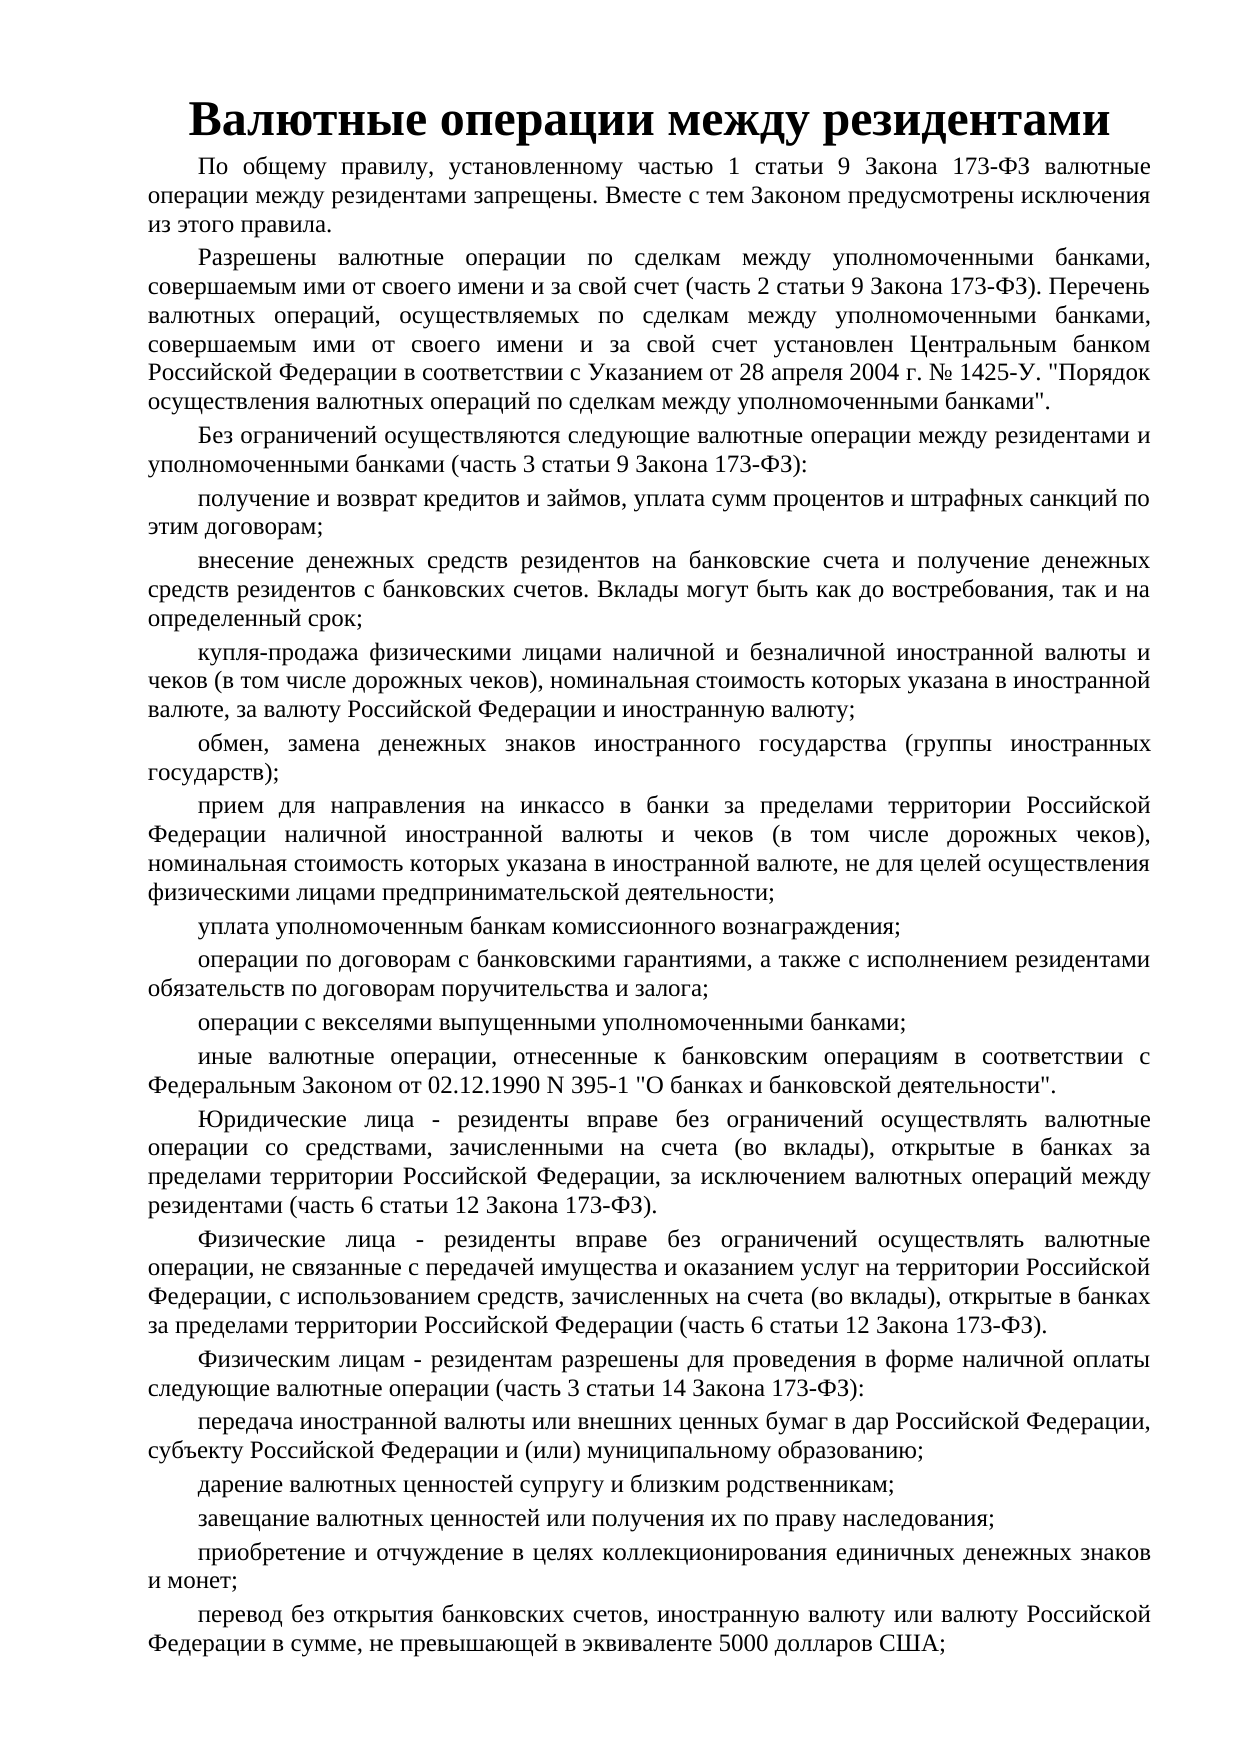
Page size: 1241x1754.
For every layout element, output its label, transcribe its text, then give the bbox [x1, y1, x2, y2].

subtitle Валютные операции между резидентами [148, 88, 1152, 146]
text Физические лица - резиденты вправе без ограничений осуществлять валютные операции, не связанные с передачей имущества и оказанием услуг на территории Российской Федерации, с использованием средств, зачисленных на счета (во вклады), открытые в банках за пределами территории Российской Федерации (часть 6 статьи 12 Закона 173-ФЗ). [148, 1224, 1152, 1339]
text получение и возврат кредитов и займов, уплата сумм процентов и штрафных санкций по этим договорам; [148, 483, 1152, 540]
text Юридические лица - резиденты вправе без ограничений осуществлять валютные операции со средствами, зачисленными на счета (во вклады), открытые в банках за пределами территории Российской Федерации, за исключением валютных операций между резидентами (часть 6 статьи 12 Закона 173-ФЗ). [148, 1104, 1152, 1219]
text внесение денежных средств резидентов на банковские счета и получение денежных средств резидентов с банковских счетов. Вклады могут быть как до востребования, так и на определенный срок; [148, 545, 1152, 632]
text Без ограничений осуществляются следующие валютные операции между резидентами и уполномоченными банками (часть 3 статьи 9 Закона 173-ФЗ): [148, 420, 1152, 478]
text купля-продажа физическими лицами наличной и безналичной иностранной валюты и чеков (в том числе дорожных чеков), номинальная стоимость которых указана в иностранной валюте, за валюту Российской Федерации и иностранную валюту; [148, 637, 1152, 723]
text операции по договорам с банковскими гарантиями, а также с исполнением резидентами обязательств по договорам поручительства и залога; [148, 944, 1152, 1002]
text Физическим лицам - резидентам разрешены для проведения в форме наличной оплаты следующие валютные операции (часть 3 статьи 14 Закона 173-ФЗ): [148, 1344, 1152, 1401]
text операции с векселями выпущенными уполномоченными банками; [148, 1007, 1152, 1036]
text уплата уполномоченным банкам комиссионного вознаграждения; [148, 911, 1152, 939]
text Разрешены валютные операции по сделкам между уполномоченными банками, совершаемым ими от своего имени и за свой счет (часть 2 статьи 9 Закона 173-ФЗ). Перечень валютных операций, осуществляемых по сделкам между уполномоченными банками, совершаемым ими от своего имени и за свой счет установлен Центральным банком Российской Федерации в соответствии с Указанием от 28 апреля 2004 г. № 1425-У. "Порядок осуществления валютных операций по сделкам между уполномоченными банками". [148, 242, 1152, 415]
text завещание валютных ценностей или получения их по праву наследования; [148, 1503, 1152, 1532]
text По общему правилу, установленному частью 1 статьи 9 Закона 173-ФЗ валютные операции между резидентами запрещены. Вместе с тем Законом предусмотрены исключения из этого правила. [148, 151, 1152, 237]
text передача иностранной валюты или внешних ценных бумаг в дар Российской Федерации, субъекту Российской Федерации и (или) муниципальному образованию; [148, 1406, 1152, 1464]
text дарение валютных ценностей супругу и близким родственникам; [148, 1469, 1152, 1498]
text иные валютные операции, отнесенные к банковским операциям в соответствии с Федеральным Законом от 02.12.1990 N 395-1 "О банках и банковской деятельности". [148, 1041, 1152, 1098]
text прием для направления на инкассо в банки за пределами территории Российской Федерации наличной иностранной валюты и чеков (в том числе дорожных чеков), номинальная стоимость которых указана в иностранной валюте, не для целей осуществления физическими лицами предпринимательской деятельности; [148, 791, 1152, 906]
text обмен, замена денежных знаков иностранного государства (группы иностранных государств); [148, 728, 1152, 786]
text перевод без открытия банковских счетов, иностранную валюту или валюту Российской Федерации в сумме, не превышающей в эквиваленте 5000 долларов США; [148, 1599, 1152, 1657]
text приобретение и отчуждение в целях коллекционирования единичных денежных знаков и монет; [148, 1537, 1152, 1594]
